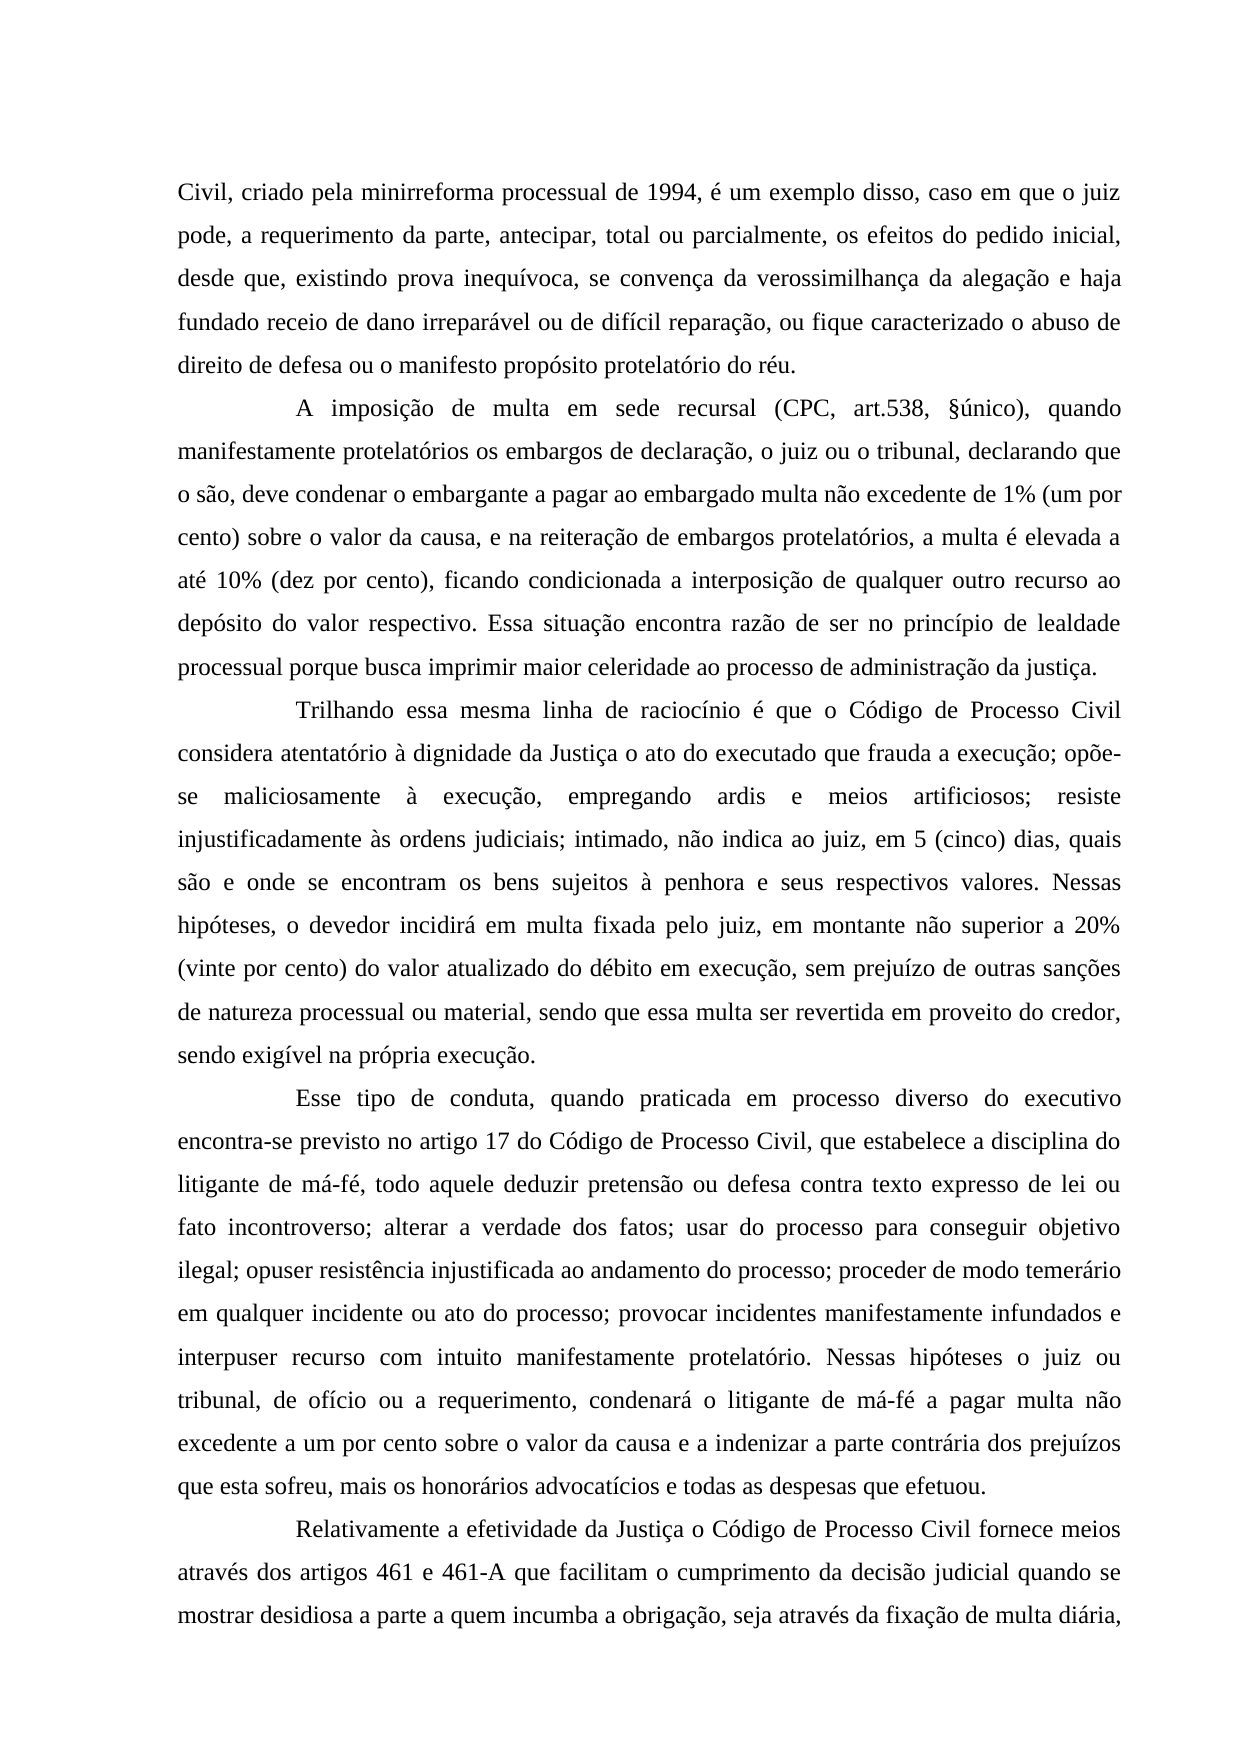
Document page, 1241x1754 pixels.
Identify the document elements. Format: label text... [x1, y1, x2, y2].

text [177, 177, 1122, 378]
text Esse tipo de conduta, quando praticada em processo diverso do executivo encontra-se previsto no artigo 17 do Código de Processo Civil, que estabelece a disciplina do litigante de má-fé, todo aquele deduzir pretensão ou defesa contra texto expresso de lei ou fato incontroverso; alterar a verdade dos fatos; usar do processo para conseguir objetivo ilegal; opuser resistência injustificada ao andamento do processo; proceder de modo temerário em qualquer incidente ou ato do processo; provocar incidentes manifestamente infundados e interpuser recurso com intuito manifestamente protelatório. Nessas hipóteses o juiz ou tribunal, de ofício ou a requerimento, condenará o litigante de má-fé a pagar multa não excedente a um por cento sobre o valor da causa e a indenizar a parte contrária dos prejuízos que esta sofreu, mais os honorários advocatícios e todas as despesas que efetuou. [177, 1083, 1122, 1500]
text A imposição de multa em sede recursal (CPC, art.538, §único), quando manifestamente protelatórios os embargos de declaração, o juiz ou o tribunal, declarando que o são, deve condenar o embargante a pagar ao embargado multa não excedente de 1% (um por cento) sobre o valor da causa, e na reiteração de embargos protelatórios, a multa é elevada a até 10% (dez por cento), ficando condicionada a interposição de qualquer outro recurso ao depósito do valor respectivo. Essa situação encontra razão de ser no princípio de lealdade processual porque busca imprimir maior celeridade ao processo de administração da justiça. [177, 393, 1122, 680]
text Trilhando essa mesma linha de raciocínio é que o Código de Processo Civil considera atentatório à dignidade da Justiça o ato do executado que frauda a execução; opõe-se maliciosamente à execução, empregando ardis e meios artificiosos; resiste injustificadamente às ordens judiciais; intimado, não indica ao juiz, em 5 (cinco) dias, quais são e onde se encontram os bens sujeitos à penhora e seus respectivos valores. Nessas hipóteses, o devedor incidirá em multa fixada pelo juiz, em montante não superior a 20% (vinte por cento) do valor atualizado do débito em execução, sem prejuízo de outras sanções de natureza processual ou material, sendo que essa multa ser revertida em proveito do credor, sendo exigível na própria execução. [177, 695, 1122, 1068]
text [177, 1514, 1122, 1629]
